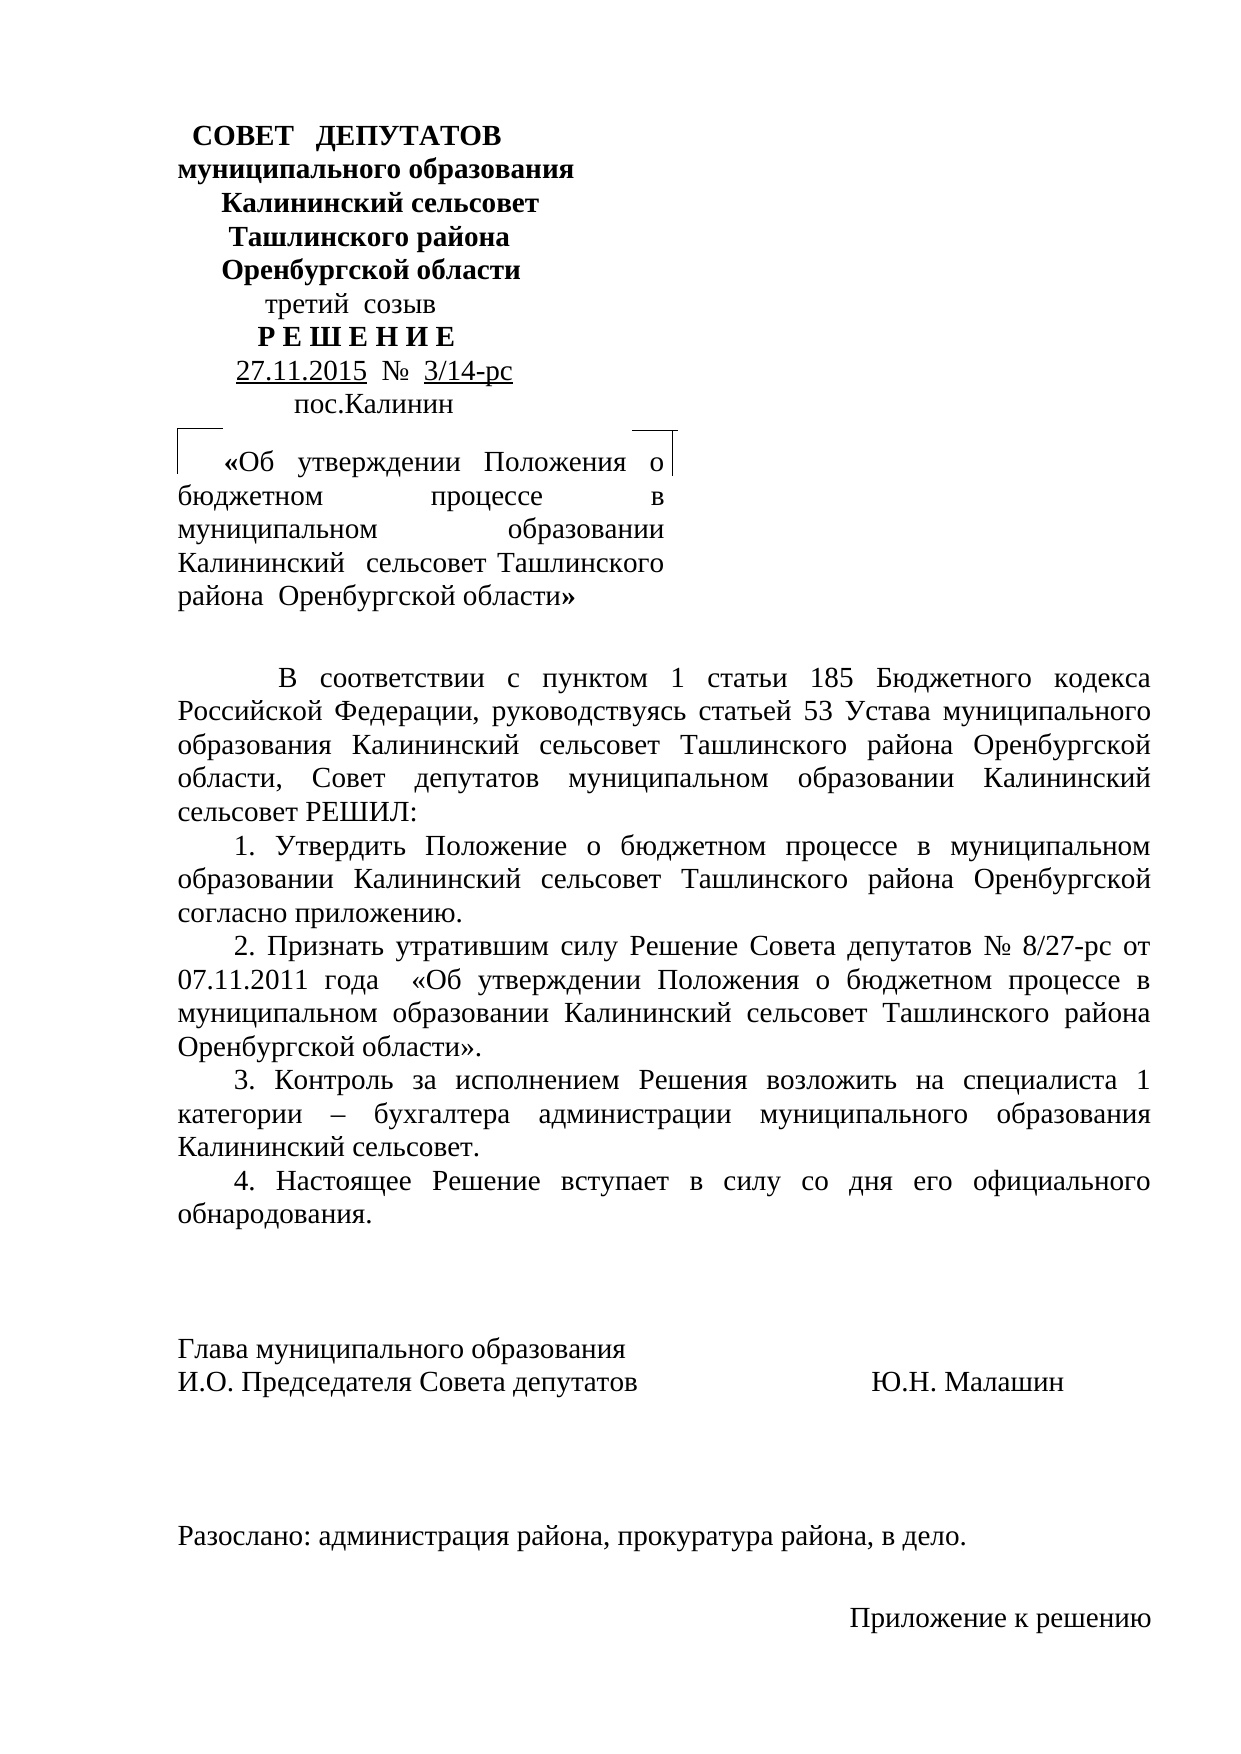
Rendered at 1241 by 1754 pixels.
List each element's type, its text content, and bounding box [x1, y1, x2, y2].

text 27.11.2015 № 3/14-рс [177, 353, 1152, 386]
text Калининский сельсовет [177, 185, 1152, 219]
text третий созыв [177, 286, 1152, 319]
text И.О. Председателя Совета депутатов Ю.Н. Малашин [177, 1364, 1152, 1398]
text 2. Признать утратившим силу Решение Совета депутатов № 8/27-рс от 07.11.2011 года «Об утверждении Положения о бюджетном процессе в муниципальном образовании Калининский сельсовет Ташлинского района Оренбургской области». [177, 928, 1152, 1062]
text В соответствии с пунктом 1 статьи 185 Бюджетного кодекса Российской Федерации, руководствуясь статьей 53 Устава муниципального образования Калининский сельсовет Ташлинского района Оренбургской области, Совет депутатов муниципальном образовании Калининский сельсовет РЕШИЛ: [177, 660, 1152, 828]
title «Об утверждении Положения о бюджетном процессе в муниципальном образовании Калининский сельсовет Ташлинского района Оренбургской области» [177, 444, 664, 612]
text муниципального образования [177, 152, 1152, 185]
text Ташлинского района [177, 219, 1152, 252]
text Глава муниципального образования [177, 1331, 1152, 1364]
text 1. Утвердить Положение о бюджетном процессе в муниципальном образовании Калининский сельсовет Ташлинского района Оренбургской согласно приложению. [177, 828, 1152, 928]
text 4. Настоящее Решение вступает в силу со дня его официального обнародования. [177, 1163, 1152, 1230]
text пос.Калинин [177, 386, 1152, 420]
text Приложение к решению [177, 1600, 1152, 1633]
text Оренбургской области [177, 252, 1152, 286]
text СОВЕТ ДЕПУТАТОВ [177, 118, 1152, 152]
text 3. Контроль за исполнением Решения возложить на специалиста 1 категории – бухгалтера администрации муниципального образования Калининский сельсовет. [177, 1062, 1152, 1163]
text Р Е Ш Е Н И Е [177, 319, 1152, 353]
text Разослано: администрация района, прокуратура района, в дело. [177, 1518, 1152, 1552]
